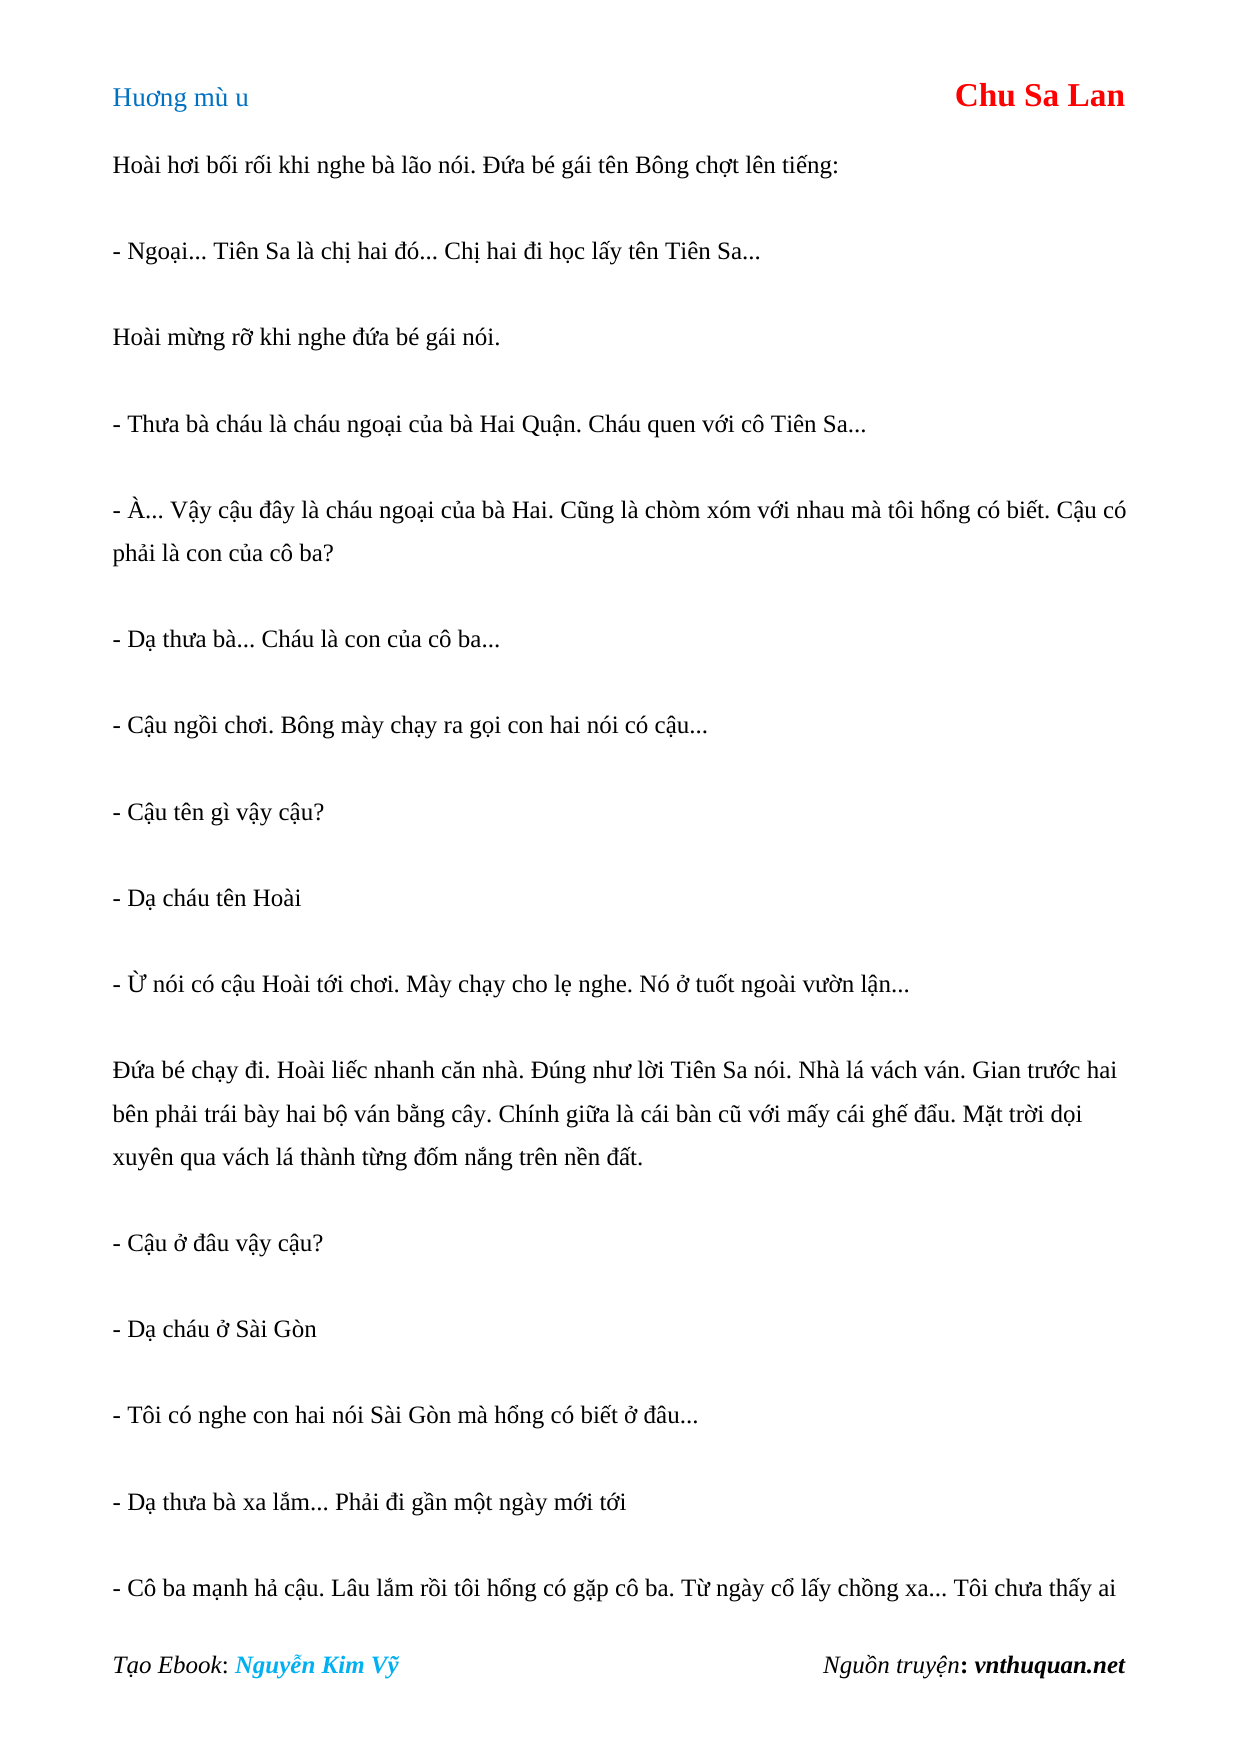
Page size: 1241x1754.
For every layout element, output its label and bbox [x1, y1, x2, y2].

text [112, 150, 1128, 1602]
